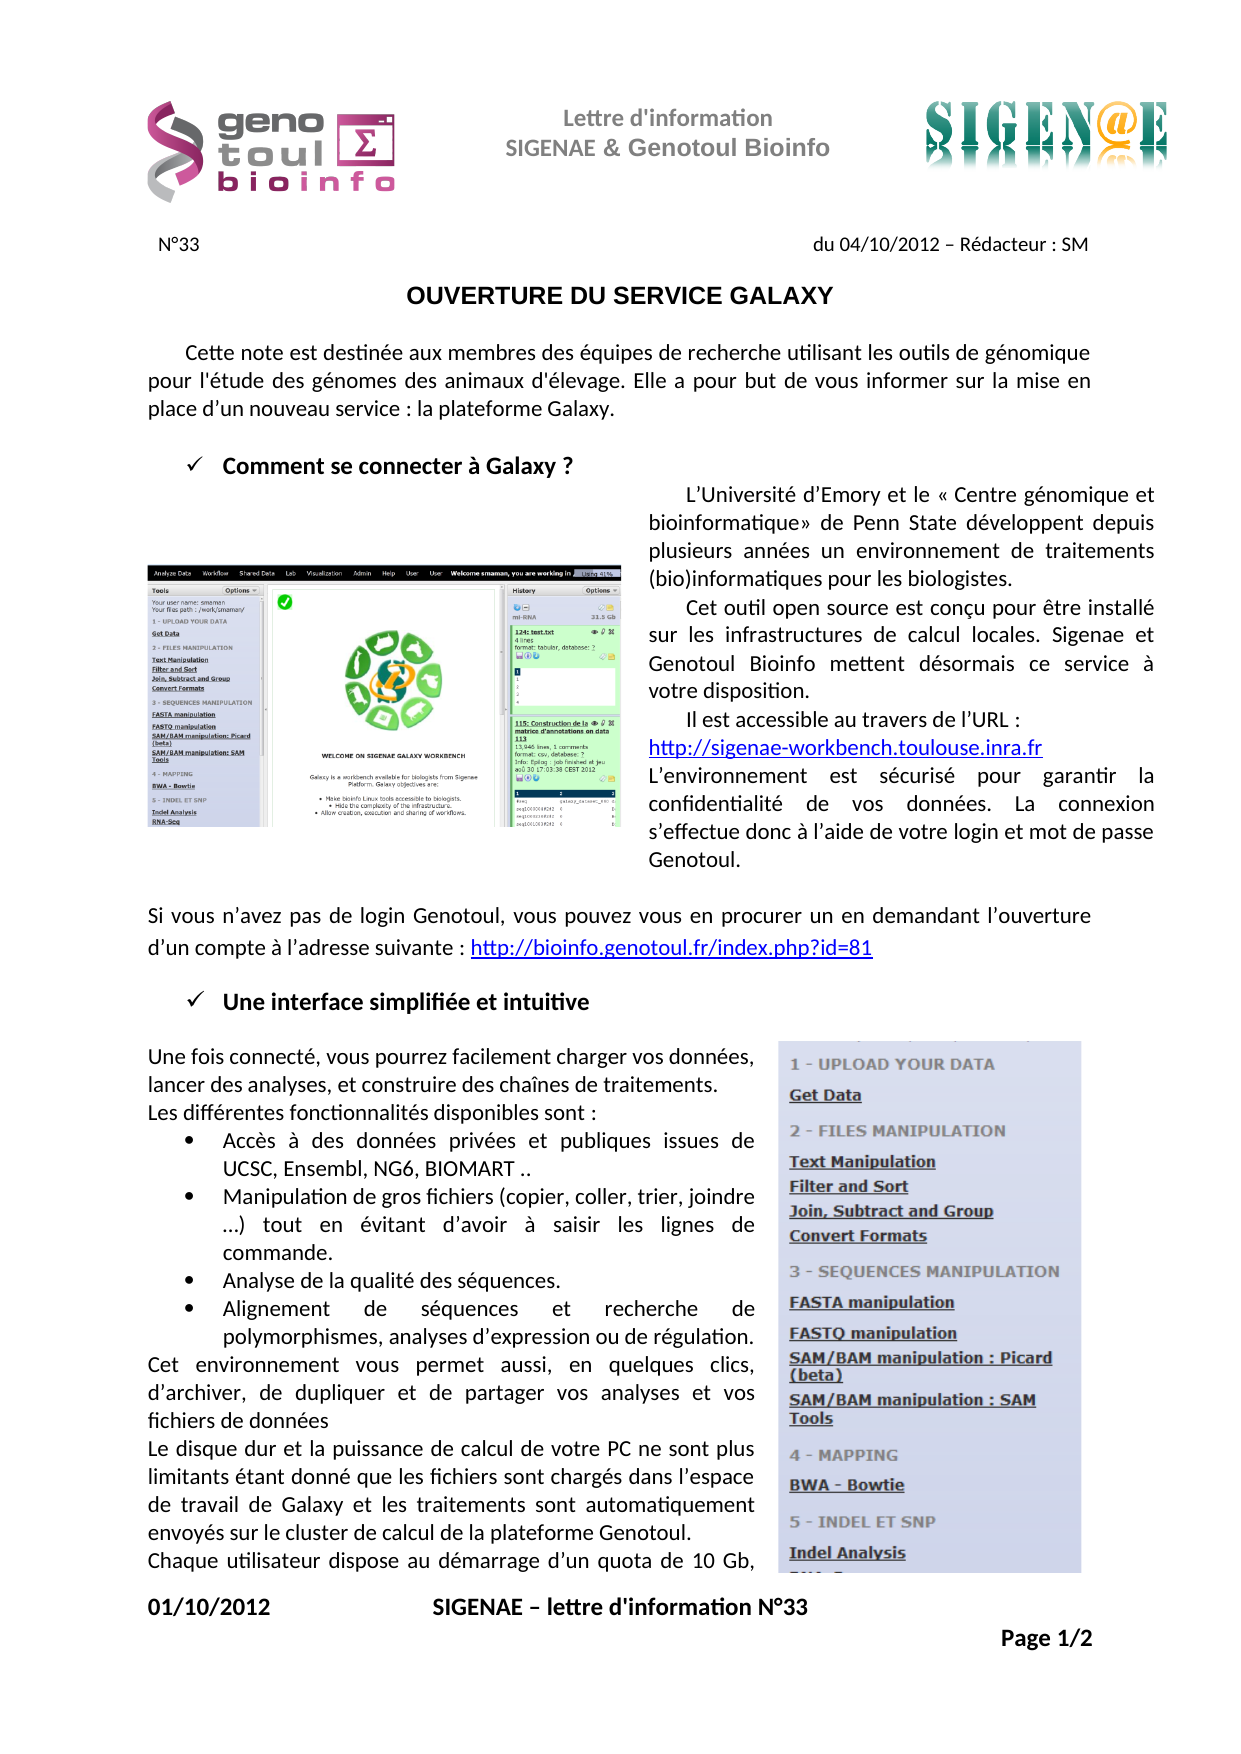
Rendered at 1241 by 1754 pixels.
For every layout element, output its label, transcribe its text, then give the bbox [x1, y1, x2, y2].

picture [147, 564, 622, 827]
text OUVERTURE DU SERVICE GALAXY [148, 281, 1093, 310]
table_header L’Université d’Emory et le « Centre génomique et bioinformatique» de Penn State développent depuis plusieurs années un environnement de traitements (bio)informatiques pour les biologistes. Cet outil open source est conçu pour être installé sur les infrastructures de calcul locales. Sigenae et Genotoul Bioinfo mettent désormais ce service à votre disposition. Il est accessible au travers de l’URL : http://sigenae-workbench.toulouse.inra.fr L’environnement est sécurisé pour garantir la confidentialité de vos données. La connexion s’effectue donc à l’aide de votre login et mot de passe Genotoul. [637, 481, 1166, 901]
picture [778, 1041, 1082, 1573]
list Comment se connecter à Galaxy ? [185, 450, 1093, 481]
picture [147, 101, 395, 203]
list Une interface simplifiée et intuitive [185, 986, 1093, 1017]
picture [926, 101, 1167, 172]
table_header [136, 481, 637, 901]
text Si vous n’avez pas de login Genotoul, vous pouvez vous en procurer un en demandant l’ouverture d’un compte à l’adresse suivante : http://bioinfo.genotoul.fr/index.php?id=81 [148, 901, 1093, 961]
table_header [767, 1042, 1096, 1574]
text N°33 du 04/10/2012 – Rédacteur : SM [148, 231, 1093, 256]
text Cette note est destinée aux membres des équipes de recherche utilisant les outils de génomique pour l'étude des génomes des animaux d'élevage. Elle a pour but de vous informer sur la mise en place d’un nouveau service : la plateforme Galaxy. [148, 338, 1093, 422]
